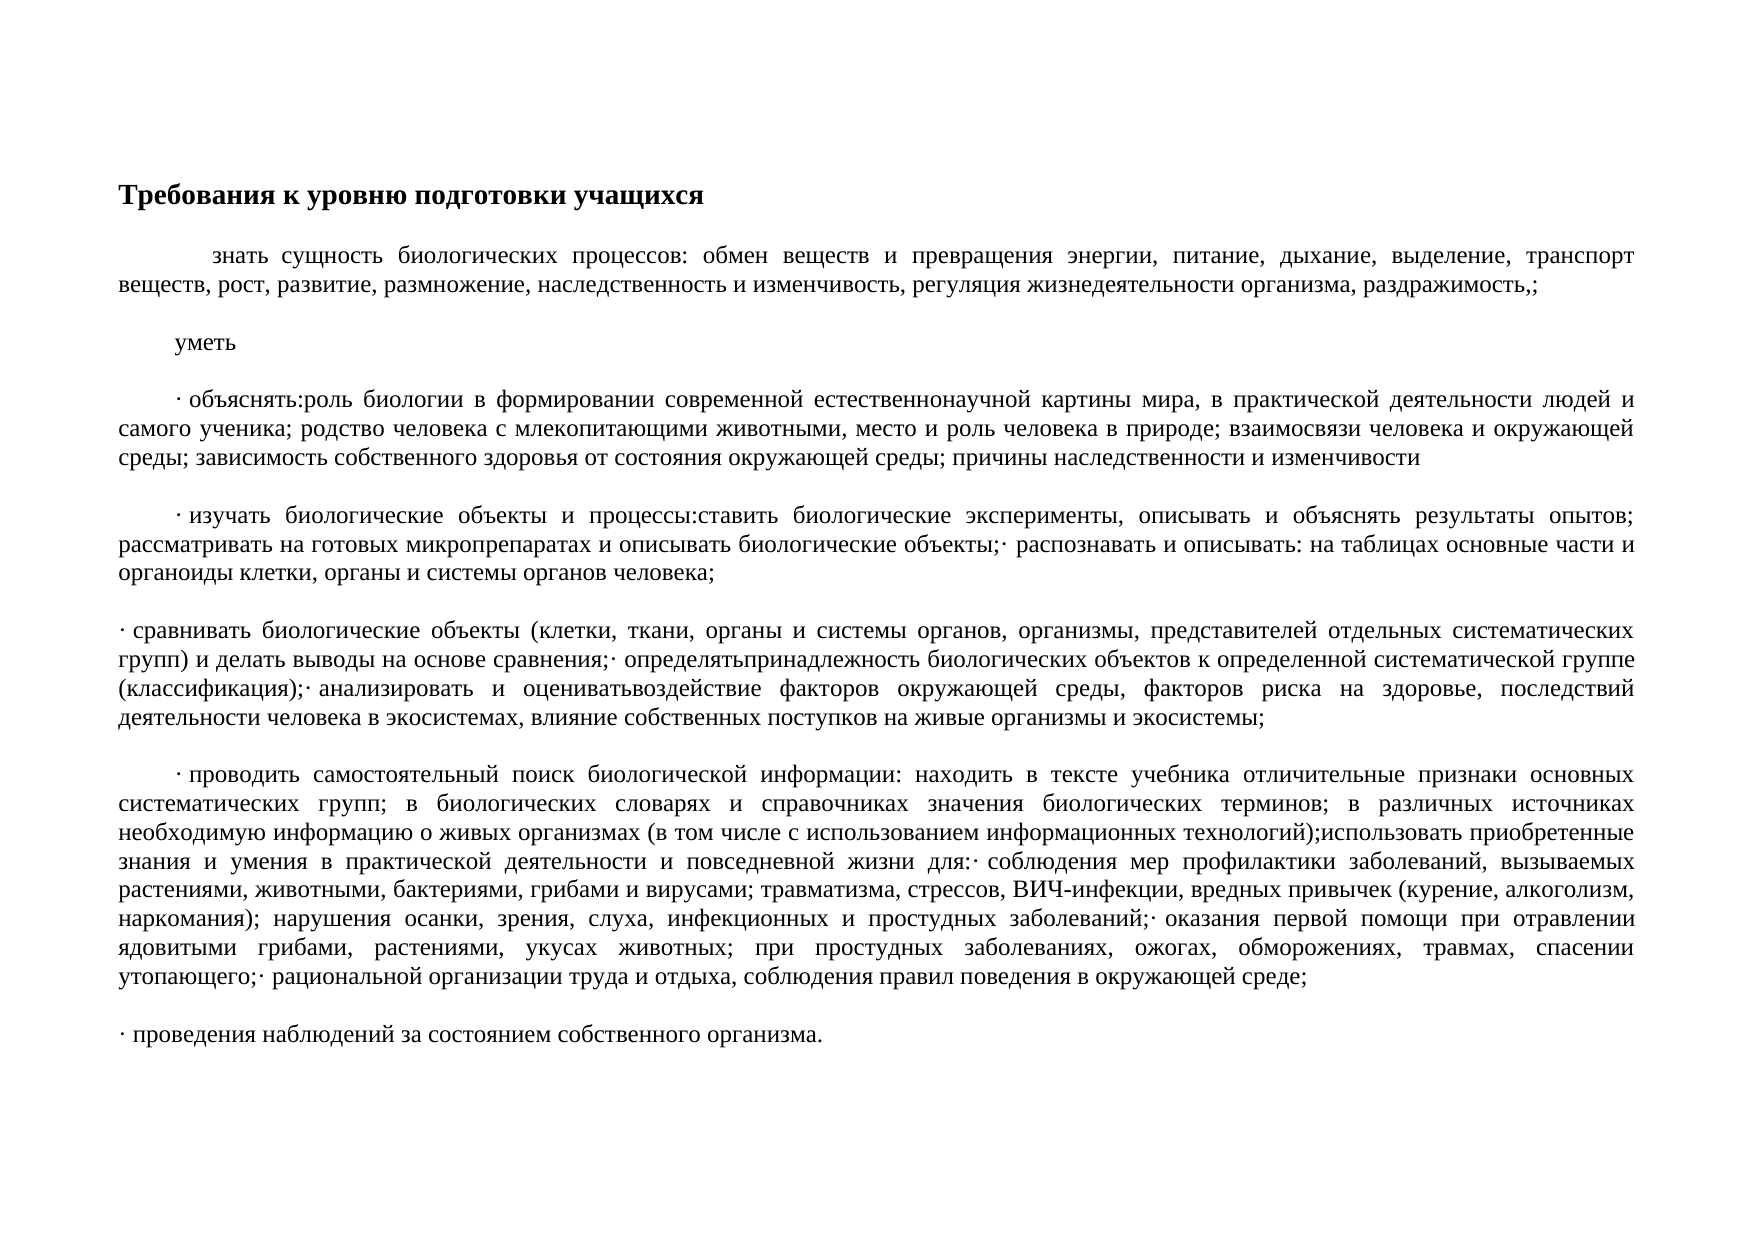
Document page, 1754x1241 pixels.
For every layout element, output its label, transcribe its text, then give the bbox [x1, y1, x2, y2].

text · проведения наблюдений за состоянием собственного организма. [118, 1019, 1636, 1047]
text знать сущность биологических процессов: обмен веществ и превращения энергии, питание, дыхание, выделение, транспорт веществ, рост, развитие, размножение, наследственность и изменчивость, регуляция жизнедеятельности организма, раздражимость,; [118, 240, 1636, 297]
text · изучать биологические объекты и процессы:ставить биологические эксперименты, описывать и объяснять результаты опытов; рассматривать на готовых микропрепаратах и описывать биологические объекты;· распознавать и описывать: на таблицах основные части и органоиды клетки, органы и системы органов человека; [118, 500, 1636, 586]
text · сравнивать биологические объекты (клетки, ткани, органы и системы органов, организмы, представителей отдельных систематических групп) и делать выводы на основе сравнения;· определятьпринадлежность биологических объектов к определенной систематической группе (классификация);· анализировать и оцениватьвоздействие факторов окружающей среды, факторов риска на здоровье, последствий деятельности человека в экосистемах, влияние собственных поступков на живые организмы и экосистемы; [118, 615, 1636, 730]
text · объяснять:роль биологии в формировании современной естественнонаучной картины мира, в практической деятельности людей и самого ученика; родство человека с млекопитающими животными, место и роль человека в природе; взаимосвязи человека и окружающей среды; зависимость собственного здоровья от состояния окружающей среды; причины наследственности и изменчивости [118, 384, 1636, 471]
text · проводить самостоятельный поиск биологической информации: находить в тексте учебника отличительные признаки основных систематических групп; в биологических словарях и справочниках значения биологических терминов; в различных источниках необходимую информацию о живых организмах (в том числе с использованием информационных технологий);использовать приобретенные знания и умения в практической деятельности и повседневной жизни для:· соблюдения мер профилактики заболеваний, вызываемых растениями, животными, бактериями, грибами и вирусами; травматизма, стрессов, ВИЧ-инфекции, вредных привычек (курение, алкоголизм, наркомания); нарушения осанки, зрения, слуха, инфекционных и простудных заболеваний;· оказания первой помощи при отравлении ядовитыми грибами, растениями, укусах животных; при простудных заболеваниях, ожогах, обморожениях, травмах, спасении утопающего;· рациональной организации труда и отдыха, соблюдения правил поведения в окружающей среде; [118, 759, 1636, 989]
text уметь [118, 327, 1636, 355]
text Требования к уровню подготовки учащихся [118, 177, 1636, 211]
